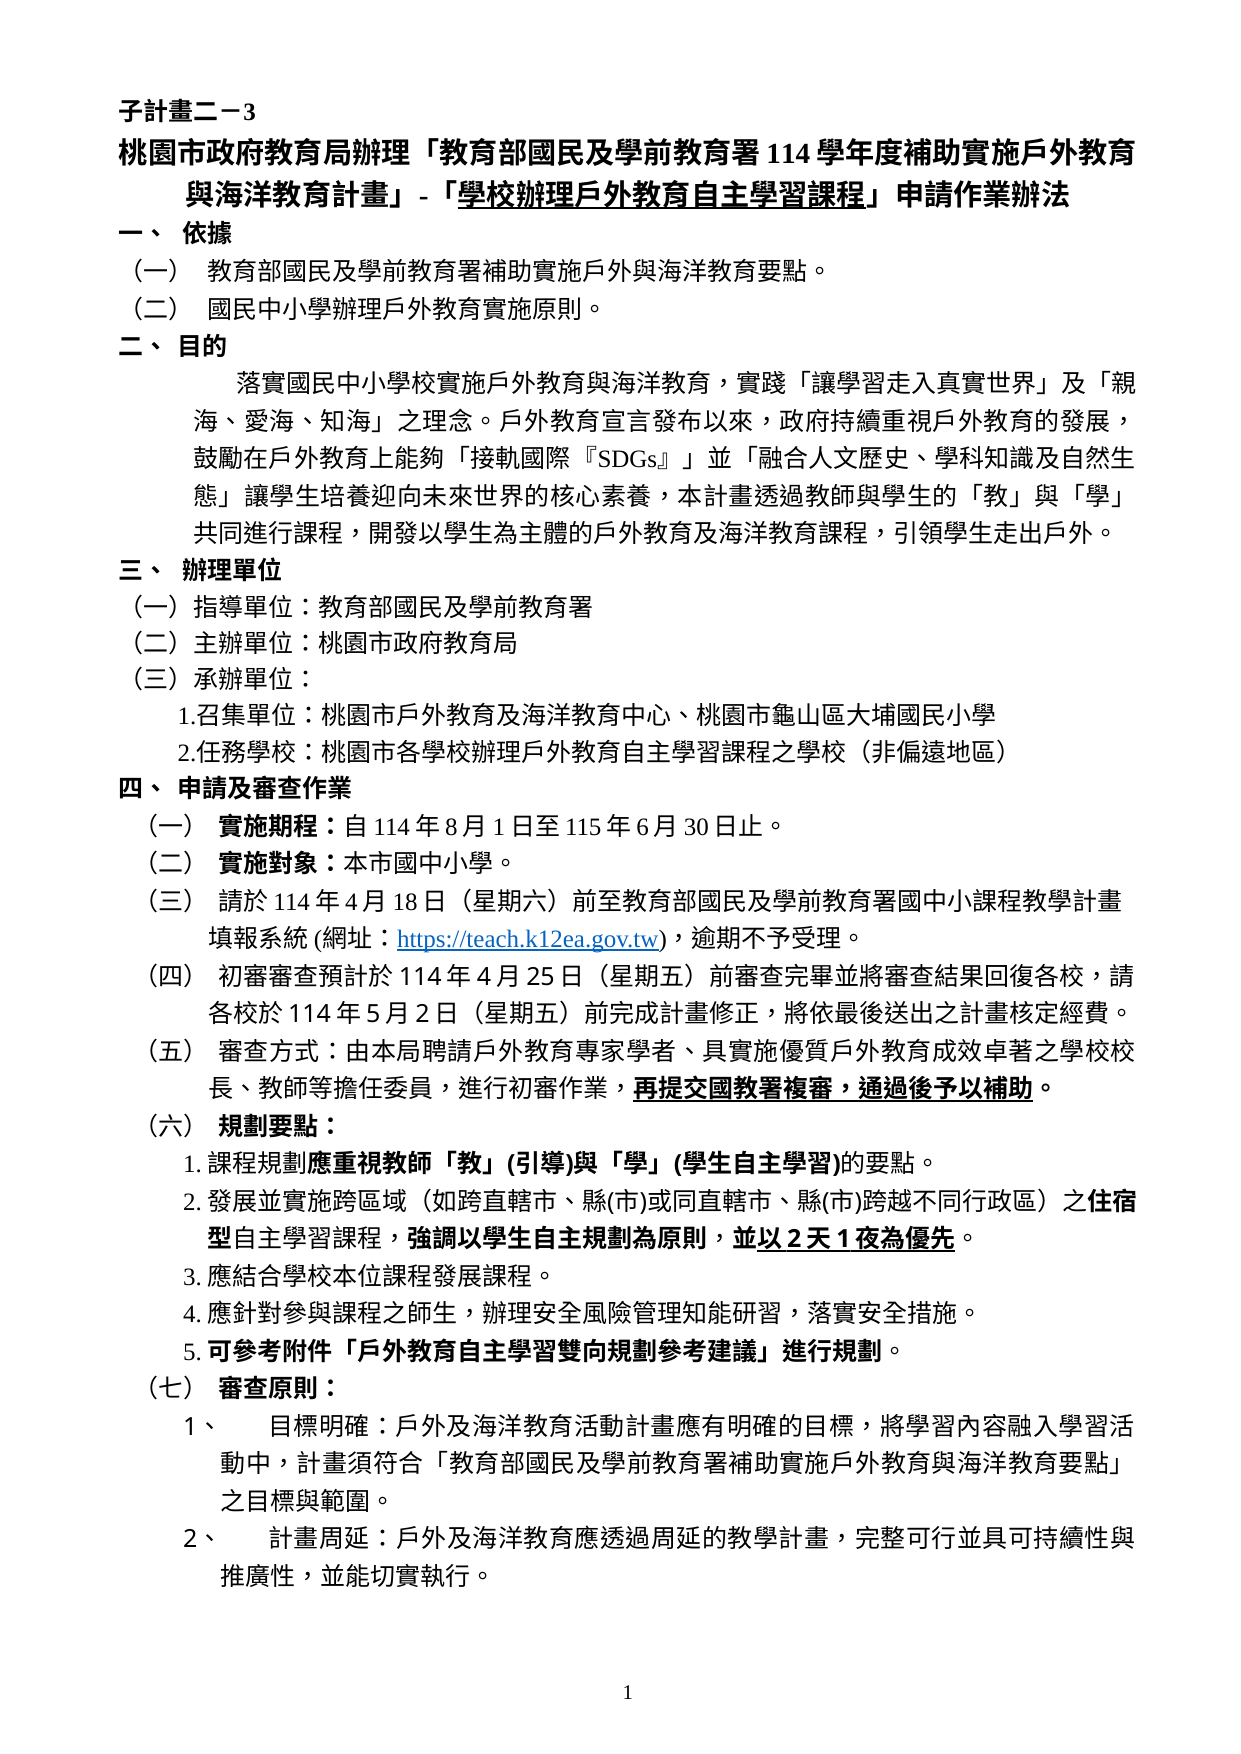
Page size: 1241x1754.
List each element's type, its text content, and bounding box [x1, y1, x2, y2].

list 目的 [118, 326, 1137, 363]
list 辦理單位 [118, 551, 1137, 587]
list 落實國民中小學校實施戶外教育與海洋教育，實踐「讓學習走入真實世界」及「親海、愛海、知海」之理念。戶外教育宣言發布以來，政府持續重視戶外教育的發展，鼓勵在戶外教育上能夠「接軌國際『SDGs』」並「融合人文歷史、學科知識及自然生態」讓學生培養迎向未來世界的核心素養，本計畫透過教師與學生的「教」與「學」共同進行課程，開發以學生為主體的戶外教育及海洋教育課程，引領學生走出戶外。 [193, 363, 1137, 551]
list 審查方式：由本局聘請戶外教育專家學者、具實施優質戶外教育成效卓著之學校校長、教師等擔任委員，進行初審作業，再提交國教署複審，通過後予以補助。 [133, 1031, 1137, 1106]
text （三）承辦單位： [118, 659, 1137, 696]
list 教育部國民及學前教育署補助實施戶外與海洋教育要點。 [118, 251, 1137, 288]
text （一）指導單位：教育部國民及學前教育署 [118, 587, 1137, 623]
text 桃園市政府教育局辦理「教育部國民及學前教育署114學年度補助實施戶外教育與海洋教育計畫」-「學校辦理戶外教育自主學習課程」申請作業辦法 [118, 130, 1137, 213]
list 實施期程：自114年8月1日至115年6月30日止。 [133, 806, 1137, 843]
text 2.任務學校：桃園市各學校辦理戶外教育自主學習課程之學校（非偏遠地區） [162, 732, 1137, 768]
list 應結合學校本位課程發展課程。 [183, 1256, 1137, 1293]
list 審查原則： [133, 1368, 1137, 1406]
list 國民中小學辦理戶外教育實施原則。 [118, 288, 1137, 326]
text 子計畫二－3 [118, 82, 1137, 130]
list 應針對參與課程之師生，辦理安全風險管理知能研習，落實安全措施。 [183, 1293, 1137, 1331]
list 目標明確：戶外及海洋教育活動計畫應有明確的目標，將學習內容融入學習活動中，計畫須符合「教育部國民及學前教育署補助實施戶外教育與海洋教育要點」之目標與範圍。 [183, 1406, 1137, 1518]
list 依據 [118, 213, 1137, 251]
list 課程規劃應重視教師「教」(引導)與「學」(學生自主學習)的要點。 [183, 1143, 1137, 1181]
list 規劃要點： [133, 1106, 1137, 1143]
list 發展並實施跨區域（如跨直轄市、縣(市)或同直轄市、縣(市)跨越不同行政區）之住宿型自主學習課程，強調以學生自主規劃為原則，並以2天1夜為優先。 [183, 1181, 1137, 1256]
list 初審審查預計於114年4月25日（星期五）前審查完畢並將審查結果回復各校，請各校於114年5月2日（星期五）前完成計畫修正，將依最後送出之計畫核定經費。 [133, 956, 1137, 1031]
list 申請及審查作業 [118, 768, 1137, 806]
list 請於114年4月18日（星期六）前至教育部國民及學前教育署國中小課程教學計畫填報系統 (網址：https://teach.k12ea.gov.tw)，逾期不予受理。 [133, 881, 1137, 956]
list 可參考附件「戶外教育自主學習雙向規劃參考建議」進行規劃。 [183, 1331, 1137, 1368]
text 1.召集單位：桃園市戶外教育及海洋教育中心、桃園市龜山區大埔國民小學 [162, 696, 1137, 732]
list 實施對象：本市國中小學。 [133, 843, 1137, 881]
list 計畫周延：戶外及海洋教育應透過周延的教學計畫，完整可行並具可持續性與推廣性，並能切實執行。 [183, 1518, 1137, 1593]
text （二）主辦單位：桃園市政府教育局 [118, 623, 1137, 659]
